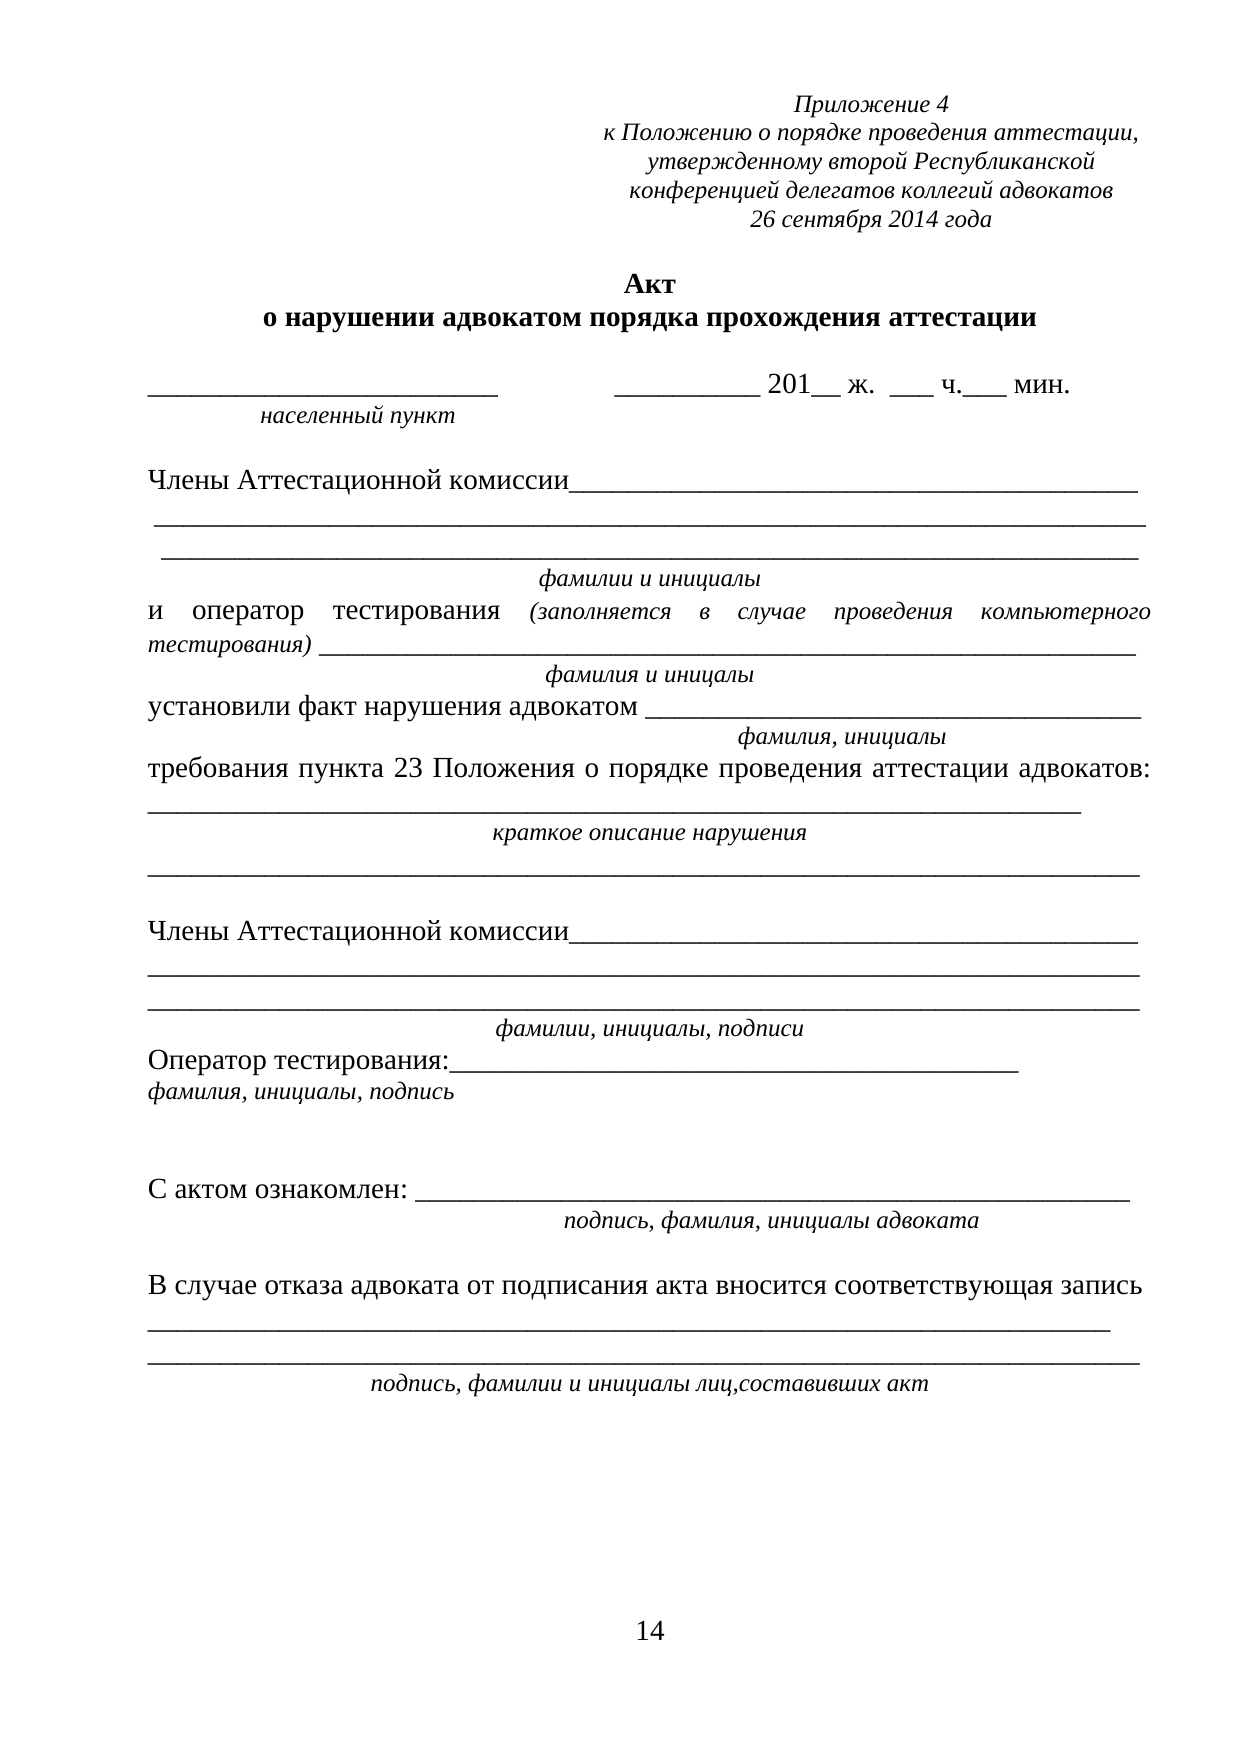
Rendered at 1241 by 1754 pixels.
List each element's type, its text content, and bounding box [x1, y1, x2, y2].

text _______________________________________________________________________________________________________________________________________ фамилии и инициалы [148, 496, 1152, 592]
text подпись, фамилии и инициалы лиц,составивших акт [148, 1368, 1152, 1397]
text фамилии, инициалы, подписи [148, 1013, 1152, 1042]
text фамилия, инициалы [664, 721, 1152, 750]
text Приложение 4 [591, 89, 1152, 117]
text и оператор тестирования (заполняется в случае проведения компьютерного тестирования) ________________________________________________________ [148, 592, 1152, 659]
text установили факт нарушения адвокатом __________________________________ [148, 688, 1152, 721]
text Акт [148, 266, 1152, 299]
text Оператор тестирования:_______________________________________ [148, 1042, 1152, 1076]
text о нарушении адвокатом порядка прохождения аттестации [148, 299, 1152, 333]
text ____________________________________________________________________ [148, 1334, 1152, 1368]
text населенный пункт [148, 400, 1152, 429]
text ____________________________________________________________________ [148, 846, 1152, 879]
text подпись, фамилия, инициалы адвоката [148, 1205, 1152, 1234]
text фамилия, инициалы, подпись [148, 1076, 1152, 1104]
text 26 сентября 2014 года [591, 204, 1152, 232]
text Члены Аттестационной комиссии_______________________________________ [148, 462, 1152, 496]
text краткое описание нарушения [148, 817, 1152, 846]
text требования пункта 23 Положения о порядке проведения аттестации адвокатов: ________________________________________________________________ [148, 750, 1152, 817]
text ________________________ __________ 201__ ж. ___ ч.___ мин. [148, 367, 1152, 400]
text __________________________________________________________________ [148, 1301, 1152, 1334]
text фамилия и иницалы [148, 659, 1152, 688]
text В случае отказа адвоката от подписания акта вносится соответствующая запись [148, 1267, 1152, 1301]
text ____________________________________________________________________ [148, 980, 1152, 1013]
text Члены Аттестационной комиссии_______________________________________ ____________________________________________________________________ [148, 913, 1152, 980]
text к Положению о порядке проведения аттестации, утвержденному второй Республиканской конференцией делегатов коллегий адвокатов [591, 117, 1152, 204]
text С актом ознакомлен: _________________________________________________ [148, 1172, 1152, 1205]
